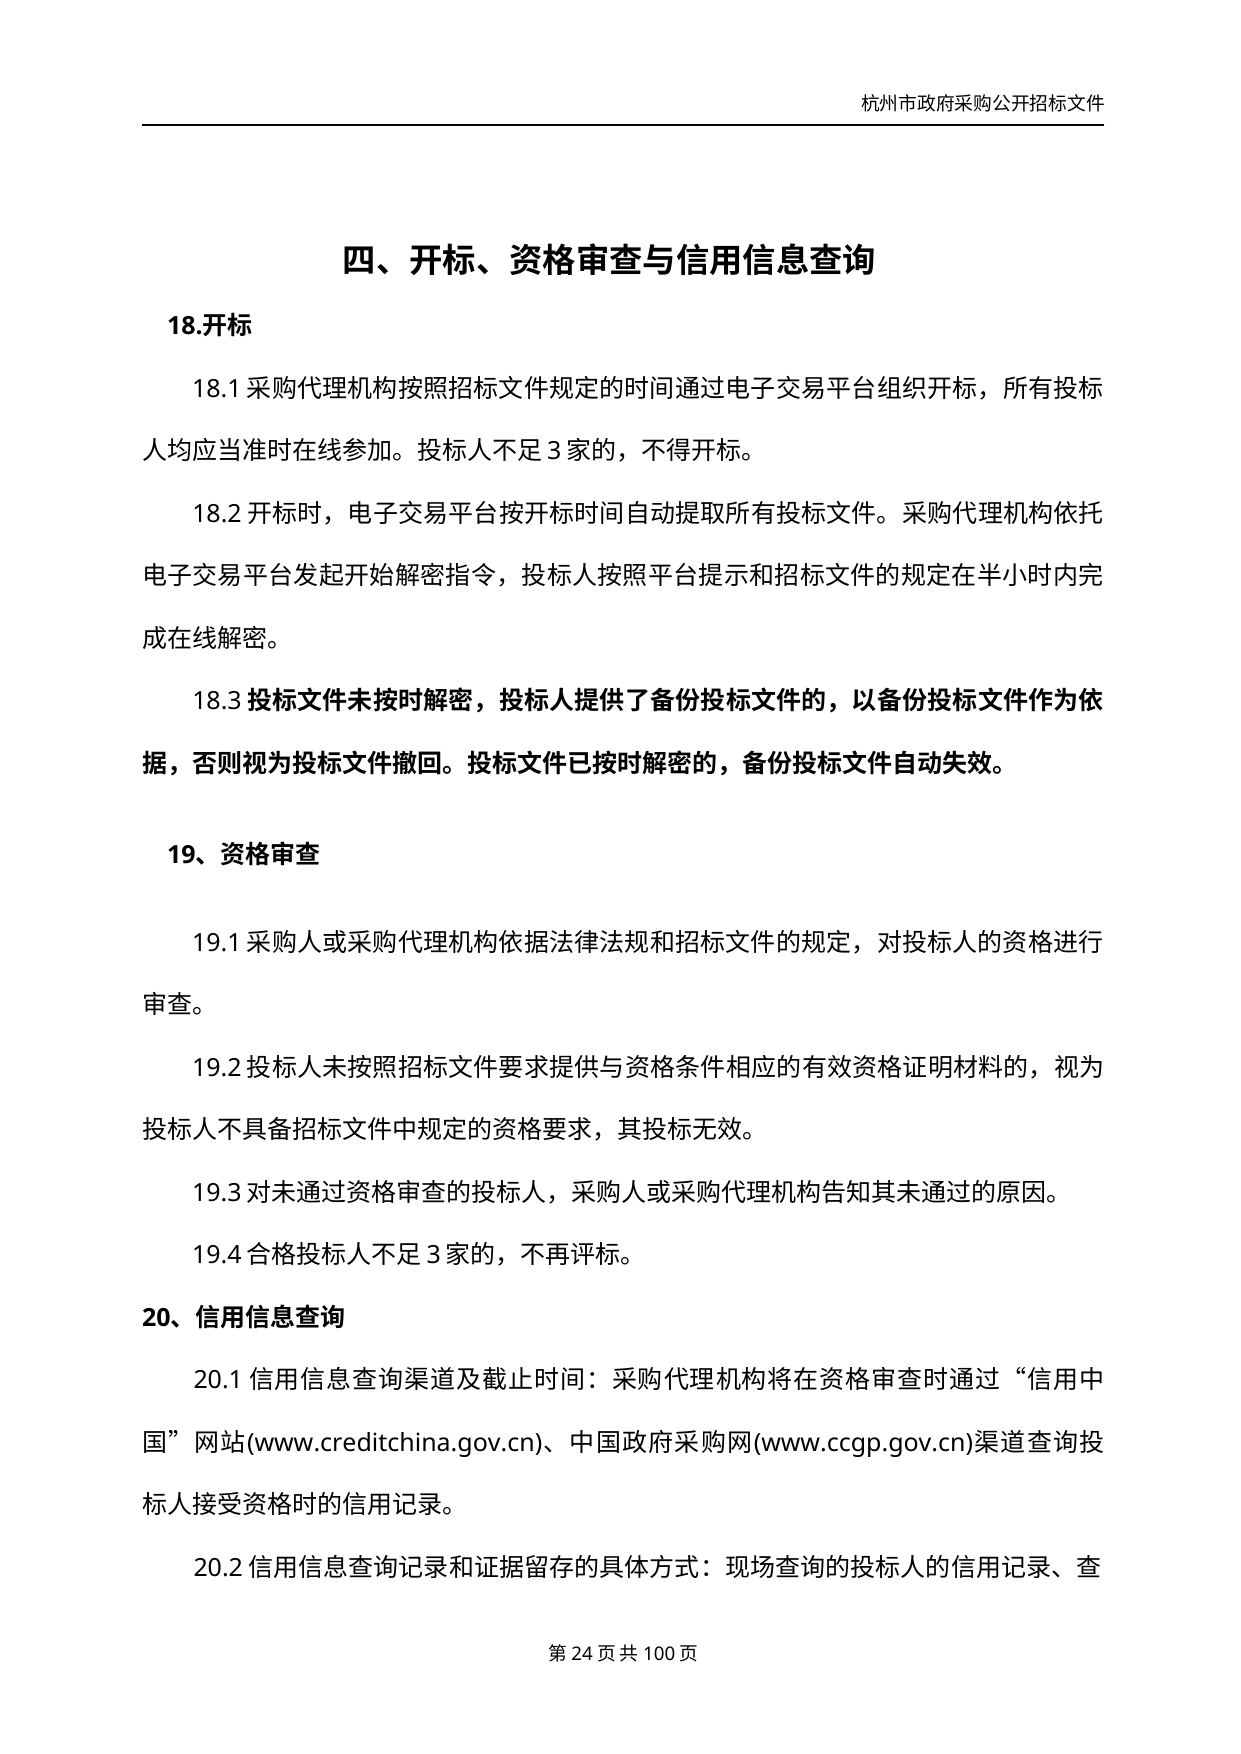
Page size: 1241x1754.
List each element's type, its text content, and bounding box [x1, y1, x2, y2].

text 20.1信用信息查询渠道及截止时间：采购代理机构将在资格审查时通过“信用中国”网站(www.creditchina.gov.cn)、中国政府采购网(www.ccgp.gov.cn)渠道查询投标人接受资格时的信用记录。 [142, 1339, 1104, 1526]
text 18.开标 [142, 284, 1104, 347]
text 19.2投标人未按照招标文件要求提供与资格条件相应的有效资格证明材料的，视为投标人不具备招标文件中规定的资格要求，其投标无效。 [142, 1026, 1104, 1151]
text 20、信用信息查询 [142, 1276, 1104, 1339]
text 19.3对未通过资格审查的投标人，采购人或采购代理机构告知其未通过的原因。 [142, 1151, 1104, 1214]
text 18.2开标时，电子交易平台按开标时间自动提取所有投标文件。采购代理机构依托电子交易平台发起开始解密指令，投标人按照平台提示和招标文件的规定在半小时内完成在线解密。 [142, 472, 1104, 659]
text 18.1采购代理机构按照招标文件规定的时间通过电子交易平台组织开标，所有投标人均应当准时在线参加。投标人不足3家的，不得开标。 [142, 347, 1104, 472]
text 四、开标、资格审查与信用信息查询 [142, 222, 1104, 284]
text 19.1采购人或采购代理机构依据法律法规和招标文件的规定，对投标人的资格进行审查。 [142, 901, 1104, 1026]
text 19、资格审查 [142, 814, 1104, 876]
text 18.3投标文件未按时解密，投标人提供了备份投标文件的，以备份投标文件作为依据，否则视为投标文件撤回。投标文件已按时解密的，备份投标文件自动失效。 [142, 659, 1104, 784]
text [142, 1526, 1104, 1589]
text 19.4合格投标人不足3家的，不再评标。 [142, 1214, 1104, 1276]
